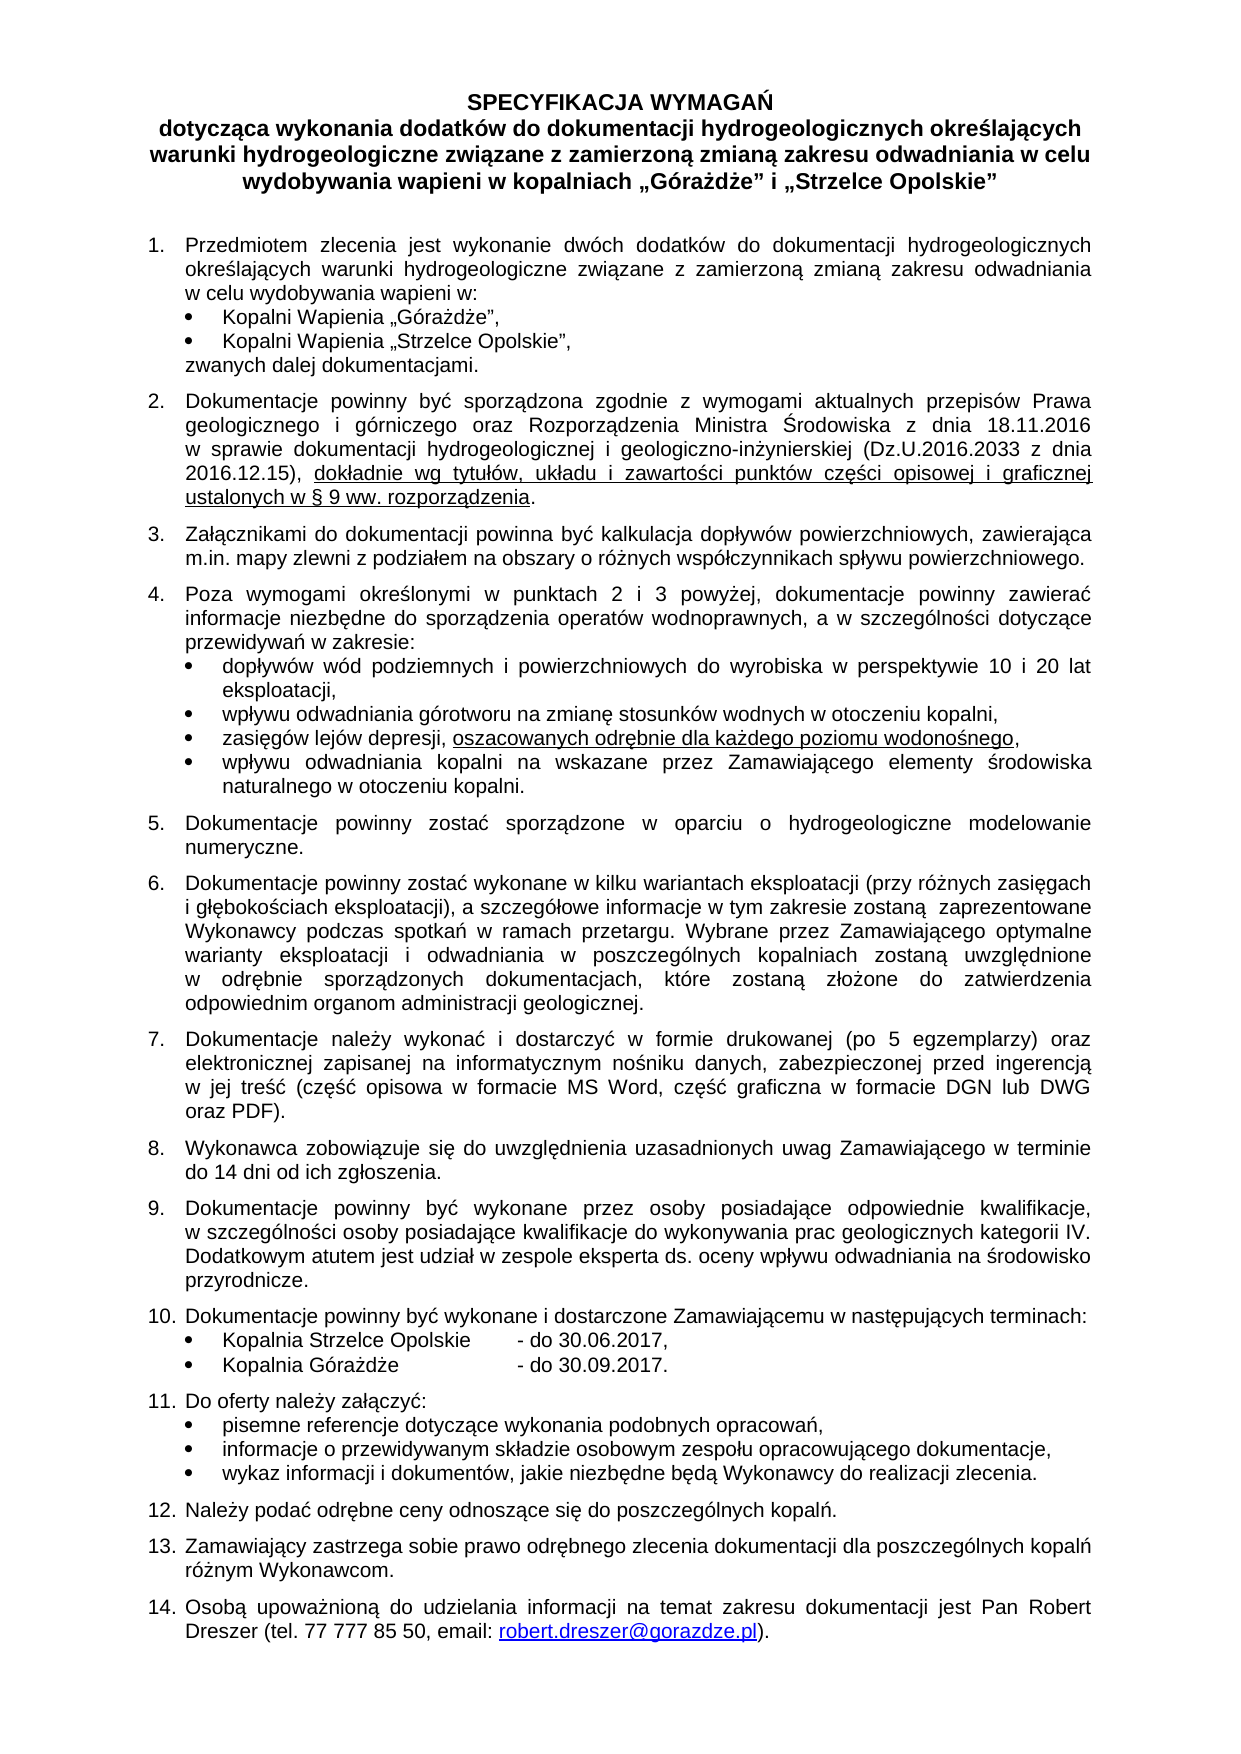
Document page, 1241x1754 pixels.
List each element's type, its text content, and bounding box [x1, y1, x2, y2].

text SPECYFIKACJA WYMAGAŃ [148, 89, 1092, 115]
list zasięgów lejów depresji, oszacowanych odrębnie dla każdego poziomu wodonośnego, [185, 726, 1092, 750]
text zwanych dalej dokumentacjami. [185, 353, 1092, 377]
list Dokumentacje powinny być wykonane i dostarczone Zamawiającemu w następujących terminach: [148, 1304, 1092, 1328]
list dopływów wód podziemnych i powierzchniowych do wyrobiska w perspektywie 10 i 20 lat eksploatacji, [185, 654, 1092, 702]
list Kopalnia Górażdże - do 30.09.2017. [185, 1352, 1092, 1376]
list Do oferty należy załączyć: [148, 1389, 1092, 1413]
list Kopalni Wapienia „Górażdże”, [185, 305, 1092, 329]
list Dokumentacje powinny być wykonane przez osoby posiadające odpowiednie kwalifikacje, w szczególności osoby posiadające kwalifikacje do wykonywania prac geologicznych kategorii IV. Dodatkowym atutem jest udział w zespole eksperta ds. oceny wpływu odwadniania na środowisko przyrodnicze. [148, 1196, 1092, 1292]
list Dokumentacje powinny zostać wykonane w kilku wariantach eksploatacji (przy różnych zasięgach i głębokościach eksploatacji), a szczegółowe informacje w tym zakresie zostaną zaprezentowane Wykonawcy podczas spotkań w ramach przetargu. Wybrane przez Zamawiającego optymalne warianty eksploatacji i odwadniania w poszczególnych kopalniach zostaną uwzględnione w odrębnie sporządzonych dokumentacjach, które zostaną złożone do zatwierdzenia odpowiednim organom administracji geologicznej. [148, 871, 1092, 1015]
list Załącznikami do dokumentacji powinna być kalkulacja dopływów powierzchniowych, zawierająca m.in. mapy zlewni z podziałem na obszary o różnych współczynnikach spływu powierzchniowego. [148, 522, 1092, 569]
list Należy podać odrębne ceny odnoszące się do poszczególnych kopalń. [148, 1498, 1092, 1522]
list Kopalnia Strzelce Opolskie - do 30.06.2017, [185, 1328, 1092, 1352]
list Zamawiający zastrzega sobie prawo odrębnego zlecenia dokumentacji dla poszczególnych kopalń różnym Wykonawcom. [148, 1534, 1092, 1582]
list wykaz informacji i dokumentów, jakie niezbędne będą Wykonawcy do realizacji zlecenia. [185, 1461, 1092, 1485]
list Kopalni Wapienia „Strzelce Opolskie”, [185, 329, 1092, 353]
list wpływu odwadniania górotworu na zmianę stosunków wodnych w otoczeniu kopalni, [185, 702, 1092, 726]
text dotycząca wykonania dodatków do dokumentacji hydrogeologicznych określających warunki hydrogeologiczne związane z zamierzoną zmianą zakresu odwadniania w celu wydobywania wapieni w kopalniach „Górażdże” i „Strzelce Opolskie” [148, 115, 1092, 194]
list pisemne referencje dotyczące wykonania podobnych opracowań, [185, 1413, 1092, 1437]
list Przedmiotem zlecenia jest wykonanie dwóch dodatków do dokumentacji hydrogeologicznych określających warunki hydrogeologiczne związane z zamierzoną zmianą zakresu odwadniania w celu wydobywania wapieni w: [148, 233, 1092, 305]
list Dokumentacje należy wykonać i dostarczyć w formie drukowanej (po 5 egzemplarzy) oraz elektronicznej zapisanej na informatycznym nośniku danych, zabezpieczonej przed ingerencją w jej treść (część opisowa w formacie MS Word, część graficzna w formacie DGN lub DWG oraz PDF). [148, 1027, 1092, 1123]
list Dokumentacje powinny zostać sporządzone w oparciu o hydrogeologiczne modelowanie numeryczne. [148, 811, 1092, 858]
list Poza wymogami określonymi w punktach 2 i 3 powyżej, dokumentacje powinny zawierać informacje niezbędne do sporządzenia operatów wodnoprawnych, a w szczególności dotyczące przewidywań w zakresie: [148, 582, 1092, 654]
list Wykonawca zobowiązuje się do uwzględnienia uzasadnionych uwag Zamawiającego w terminie do 14 dni od ich zgłoszenia. [148, 1136, 1092, 1183]
list Dokumentacje powinny być sporządzona zgodnie z wymogami aktualnych przepisów Prawa geologicznego i górniczego oraz Rozporządzenia Ministra Środowiska z dnia 18.11.2016 w sprawie dokumentacji hydrogeologicznej i geologiczno-inżynierskiej (Dz.U.2016.2033 z dnia 2016.12.15), dokładnie wg tytułów, układu i zawartości punktów części opisowej i graficznej ustalonych w § 9 ww. rozporządzenia. [148, 389, 1092, 509]
list Osobą upoważnioną do udzielania informacji na temat zakresu dokumentacji jest Pan Robert Dreszer (tel. 77 777 85 50, email: robert.dreszer@gorazdze.pl). [148, 1594, 1092, 1642]
list informacje o przewidywanym składzie osobowym zespołu opracowującego dokumentacje, [185, 1437, 1092, 1461]
list wpływu odwadniania kopalni na wskazane przez Zamawiającego elementy środowiska naturalnego w otoczeniu kopalni. [185, 750, 1092, 798]
